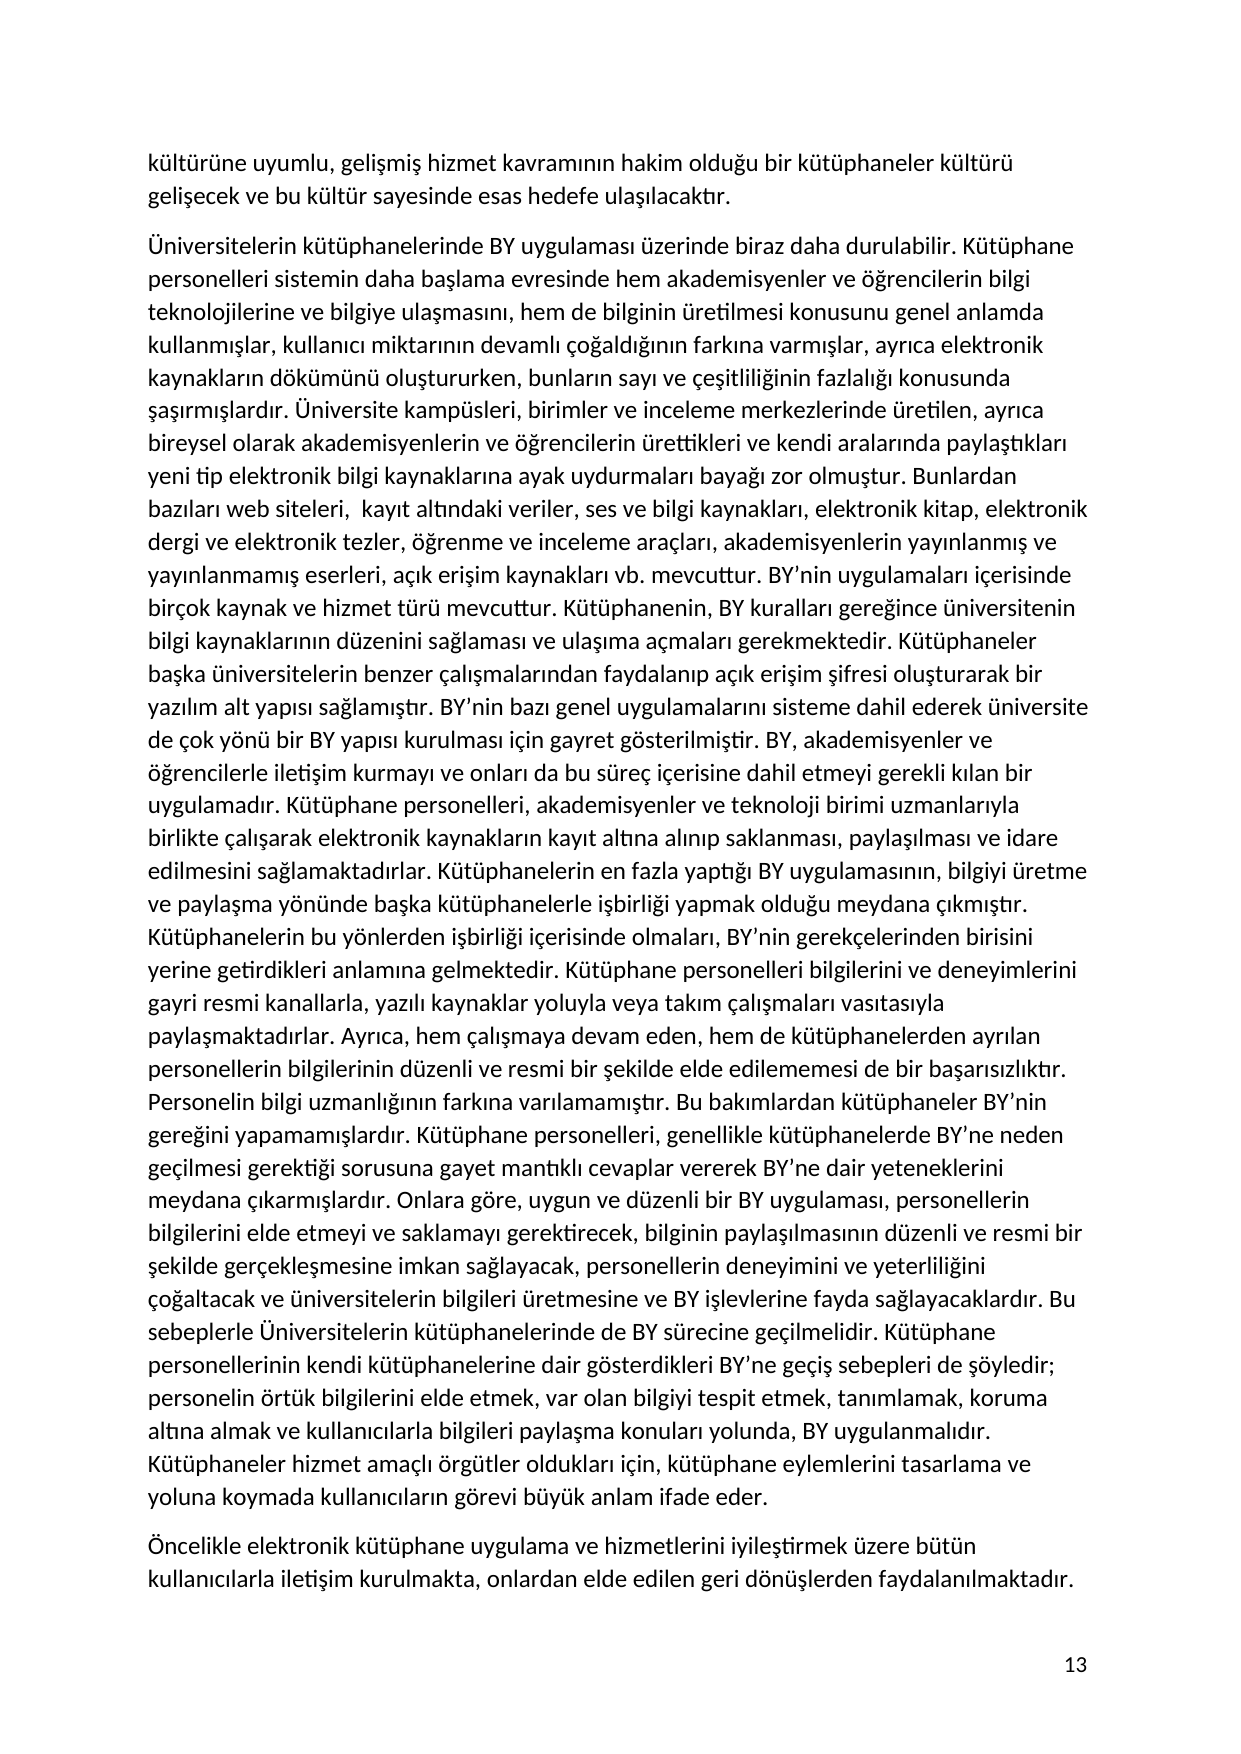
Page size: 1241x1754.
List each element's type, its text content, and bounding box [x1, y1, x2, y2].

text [148, 148, 1093, 211]
text Üniversitelerin kütüphanelerinde BY uygulaması üzerinde biraz daha durulabilir. Kütüphane personelleri sistemin daha başlama evresinde hem akademisyenler ve öğrencilerin bilgi teknolojilerine ve bilgiye ulaşmasını, hem de bilginin üretilmesi konusunu genel anlamda kullanmışlar, kullanıcı miktarının devamlı çoğaldığının farkına varmışlar, ayrıca elektronik kaynakların dökümünü oluştururken, bunların sayı ve çeşitliliğinin fazlalığı konusunda şaşırmışlardır. Üniversite kampüsleri, birimler ve inceleme merkezlerinde üretilen, ayrıca bireysel olarak akademisyenlerin ve öğrencilerin ürettikleri ve kendi aralarında paylaştıkları yeni tip elektronik bilgi kaynaklarına ayak uydurmaları bayağı zor olmuştur. Bunlardan bazıları web siteleri, kayıt altındaki veriler, ses ve bilgi kaynakları, elektronik kitap, elektronik dergi ve elektronik tezler, öğrenme ve inceleme araçları, akademisyenlerin yayınlanmış ve yayınlanmamış eserleri, açık erişim kaynakları vb. mevcuttur. BY’nin uygulamaları içerisinde birçok kaynak ve hizmet türü mevcuttur. Kütüphanenin, BY kuralları gereğince üniversitenin bilgi kaynaklarının düzenini sağlaması ve ulaşıma açmaları gerekmektedir. Kütüphaneler başka üniversitelerin benzer çalışmalarından faydalanıp açık erişim şifresi oluşturarak bir yazılım alt yapısı sağlamıştır. BY’nin bazı genel uygulamalarını sisteme dahil ederek üniversite de çok yönü bir BY yapısı kurulması için gayret gösterilmiştir. BY, akademisyenler ve öğrencilerle iletişim kurmayı ve onları da bu süreç içerisine dahil etmeyi gerekli kılan bir uygulamadır. Kütüphane personelleri, akademisyenler ve teknoloji birimi uzmanlarıyla birlikte çalışarak elektronik kaynakların kayıt altına alınıp saklanması, paylaşılması ve idare edilmesini sağlamaktadırlar. Kütüphanelerin en fazla yaptığı BY uygulamasının, bilgiyi üretme ve paylaşma yönünde başka kütüphanelerle işbirliği yapmak olduğu meydana çıkmıştır. Kütüphanelerin bu yönlerden işbirliği içerisinde olmaları, BY’nin gerekçelerinden birisini yerine getirdikleri anlamına gelmektedir. Kütüphane personelleri bilgilerini ve deneyimlerini gayri resmi kanallarla, yazılı kaynaklar yoluyla veya takım çalışmaları vasıtasıyla paylaşmaktadırlar. Ayrıca, hem çalışmaya devam eden, hem de kütüphanelerden ayrılan personellerin bilgilerinin düzenli ve resmi bir şekilde elde edilememesi de bir başarısızlıktır. Personelin bilgi uzmanlığının farkına varılamamıştır. Bu bakımlardan kütüphaneler BY’nin gereğini yapamamışlardır. Kütüphane personelleri, genellikle kütüphanelerde BY’ne neden geçilmesi gerektiği sorusuna gayet mantıklı cevaplar vererek BY’ne dair yeteneklerini meydana çıkarmışlardır. Onlara göre, uygun ve düzenli bir BY uygulaması, personellerin bilgilerini elde etmeyi ve saklamayı gerektirecek, bilginin paylaşılmasının düzenli ve resmi bir şekilde gerçekleşmesine imkan sağlayacak, personellerin deneyimini ve yeterliliğini çoğaltacak ve üniversitelerin bilgileri üretmesine ve BY işlevlerine fayda sağlayacaklardır. Bu sebeplerle Üniversitelerin kütüphanelerinde de BY sürecine geçilmelidir. Kütüphane personellerinin kendi kütüphanelerine dair gösterdikleri BY’ne geçiş sebepleri de şöyledir; personelin örtük bilgilerini elde etmek, var olan bilgiyi tespit etmek, tanımlamak, koruma altına almak ve kullanıcılarla bilgileri paylaşma konuları yolunda, BY uygulanmalıdır. Kütüphaneler hizmet amaçlı örgütler oldukları için, kütüphane eylemlerini tasarlama ve yoluna koymada kullanıcıların görevi büyük anlam ifade eder. [148, 230, 1093, 1511]
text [148, 1531, 1093, 1594]
